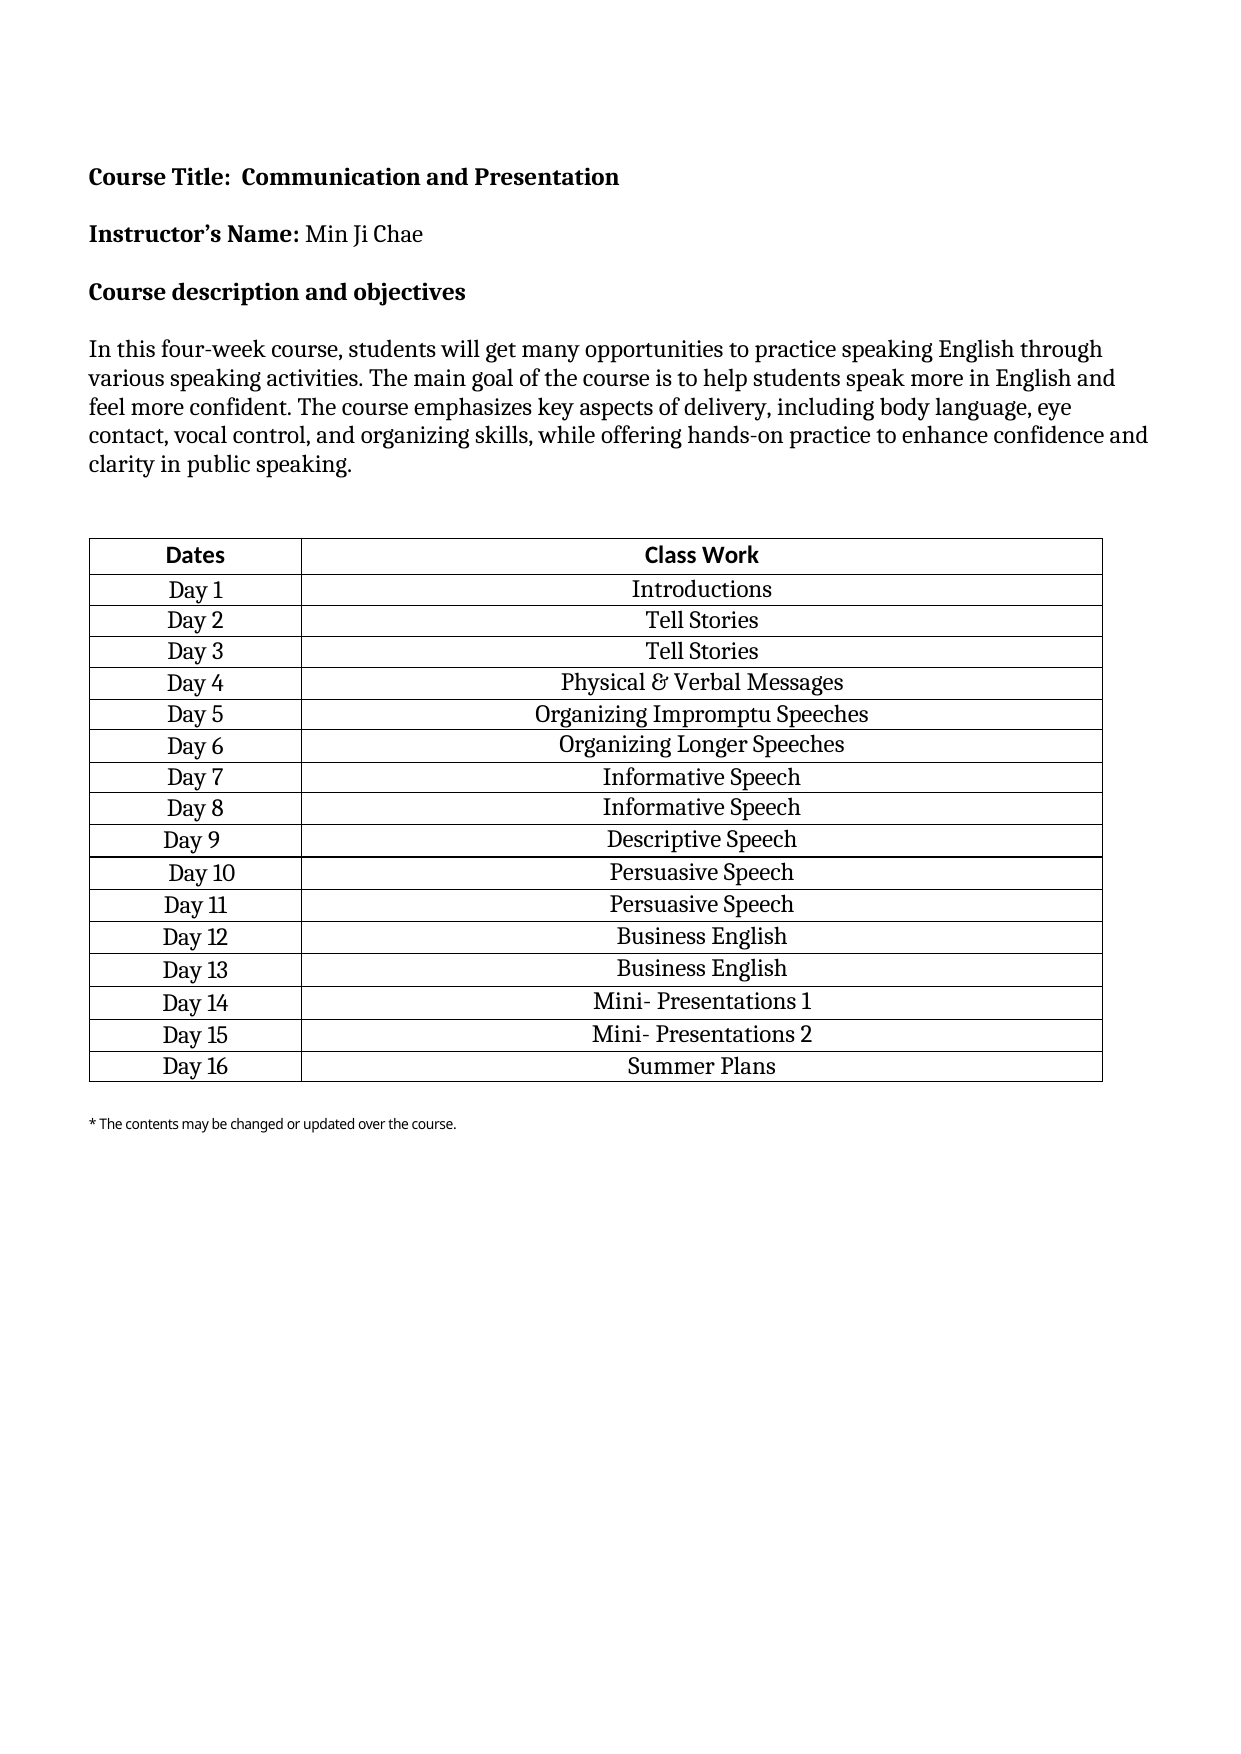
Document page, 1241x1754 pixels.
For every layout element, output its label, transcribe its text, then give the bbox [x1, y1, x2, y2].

table_cell Day 14 [90, 987, 301, 1018]
table_cell Informative Speech [302, 763, 1102, 792]
table_cell Day 10 [90, 858, 301, 889]
table_cell Day 1 [90, 575, 301, 605]
table_cell Persuasive Speech [302, 890, 1102, 921]
table_cell Day 13 [90, 954, 301, 986]
table_cell Day 12 [90, 922, 301, 953]
table_cell Day 6 [90, 730, 301, 762]
table_cell Informative Speech [302, 793, 1102, 824]
table_cell Day 9 [90, 825, 301, 856]
table_cell Organizing Impromptu Speeches [302, 700, 1102, 729]
table_cell Day 7 [90, 763, 301, 792]
table_cell Day 11 [90, 890, 301, 921]
table_cell Business English [302, 922, 1102, 953]
table_cell Physical & Verbal Messages [302, 668, 1102, 698]
text * The contents may be changed or updated over the course. [89, 1113, 1152, 1133]
table_cell Day 8 [90, 793, 301, 824]
table_cell Organizing Longer Speeches [302, 730, 1102, 762]
table_cell Descriptive Speech [302, 825, 1102, 856]
table_header Dates [90, 539, 301, 574]
table_cell Introductions [302, 575, 1102, 605]
table_cell Business English [302, 954, 1102, 986]
text Instructor’s Name: Min Ji Chae [89, 220, 1152, 249]
table_cell Mini- Presentations 1 [302, 987, 1102, 1018]
table_cell Day 4 [90, 668, 301, 698]
table_cell Tell Stories [302, 637, 1102, 667]
table_cell Day 16 [90, 1052, 301, 1081]
table_cell Tell Stories [302, 606, 1102, 636]
text Course Title: Communication and Presentation [89, 162, 1152, 191]
table_cell Day 2 [90, 606, 301, 636]
table_cell Day 3 [90, 637, 301, 667]
table_cell Persuasive Speech [302, 858, 1102, 889]
table_cell Day 15 [90, 1020, 301, 1051]
table_cell Summer Plans [302, 1052, 1102, 1081]
table_cell Day 5 [90, 700, 301, 729]
table_header Class Work [302, 539, 1102, 574]
table_cell Mini- Presentations 2 [302, 1020, 1102, 1051]
text Course description and objectives [89, 277, 1152, 306]
text In this four-week course, students will get many opportunities to practice speaking English through various speaking activities. The main goal of the course is to help students speak more in English and feel more confident. The course emphasizes key aspects of delivery, including body language, eye contact, vocal control, and organizing skills, while offering hands-on practice to enhance confidence and clarity in public speaking. [89, 335, 1152, 479]
